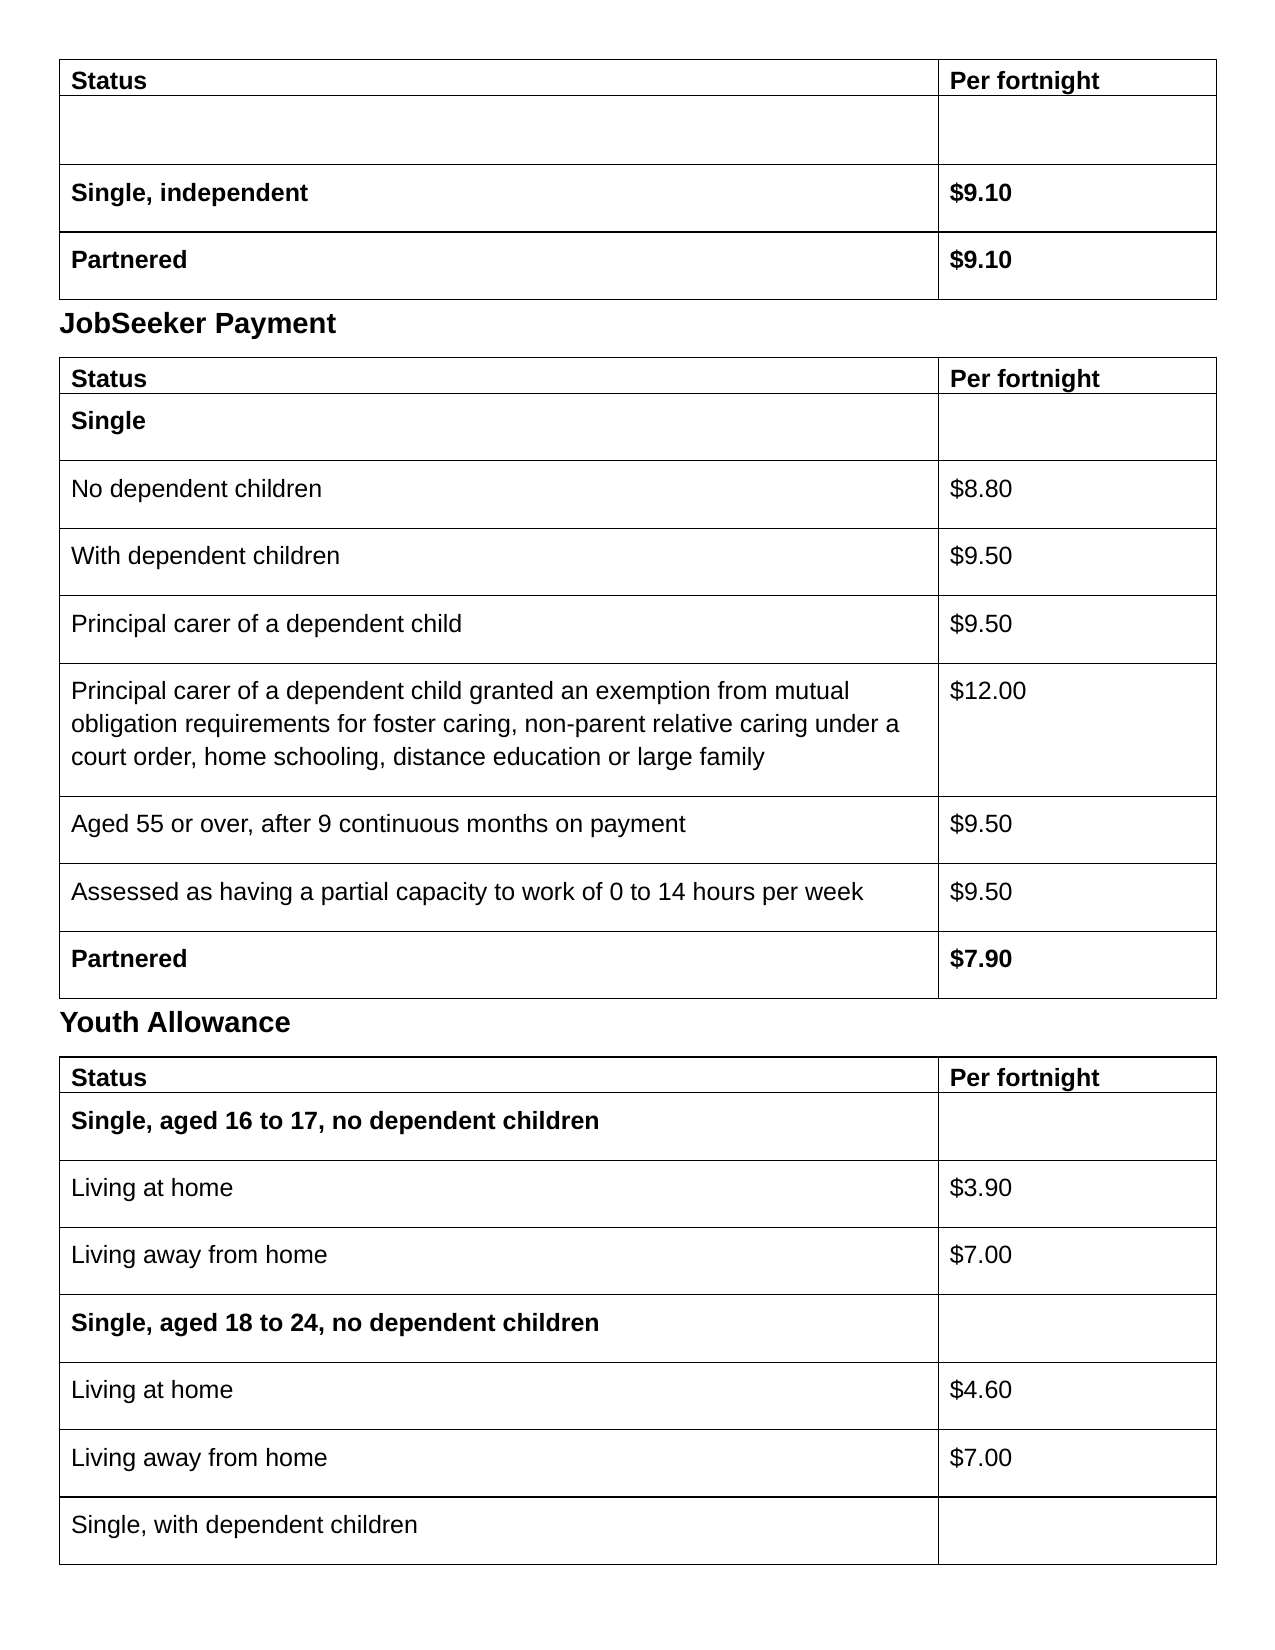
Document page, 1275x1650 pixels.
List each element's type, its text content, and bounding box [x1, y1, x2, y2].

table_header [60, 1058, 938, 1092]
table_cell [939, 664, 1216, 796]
subtitle Youth Allowance [59, 1005, 1216, 1039]
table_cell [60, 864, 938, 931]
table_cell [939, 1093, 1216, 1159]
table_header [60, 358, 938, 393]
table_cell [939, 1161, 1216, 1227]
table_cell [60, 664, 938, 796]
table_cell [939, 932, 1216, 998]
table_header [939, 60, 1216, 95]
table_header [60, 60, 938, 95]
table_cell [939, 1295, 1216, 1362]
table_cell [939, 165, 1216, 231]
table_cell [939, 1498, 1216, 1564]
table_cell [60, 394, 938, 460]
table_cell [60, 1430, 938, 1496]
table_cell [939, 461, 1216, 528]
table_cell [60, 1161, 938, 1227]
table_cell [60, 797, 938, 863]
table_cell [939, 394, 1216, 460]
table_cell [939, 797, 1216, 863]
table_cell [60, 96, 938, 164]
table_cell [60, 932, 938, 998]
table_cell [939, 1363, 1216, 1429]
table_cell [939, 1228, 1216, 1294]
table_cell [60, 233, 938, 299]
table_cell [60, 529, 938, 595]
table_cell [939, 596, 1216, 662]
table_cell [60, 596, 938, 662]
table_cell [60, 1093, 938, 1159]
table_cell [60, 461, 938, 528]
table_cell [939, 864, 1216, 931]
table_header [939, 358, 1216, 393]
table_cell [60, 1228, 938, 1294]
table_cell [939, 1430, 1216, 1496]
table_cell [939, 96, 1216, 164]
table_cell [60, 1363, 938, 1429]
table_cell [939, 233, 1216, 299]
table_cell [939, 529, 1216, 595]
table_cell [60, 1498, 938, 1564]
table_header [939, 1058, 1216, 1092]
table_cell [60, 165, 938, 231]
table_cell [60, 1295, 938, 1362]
subtitle JobSeeker Payment [59, 306, 1216, 339]
